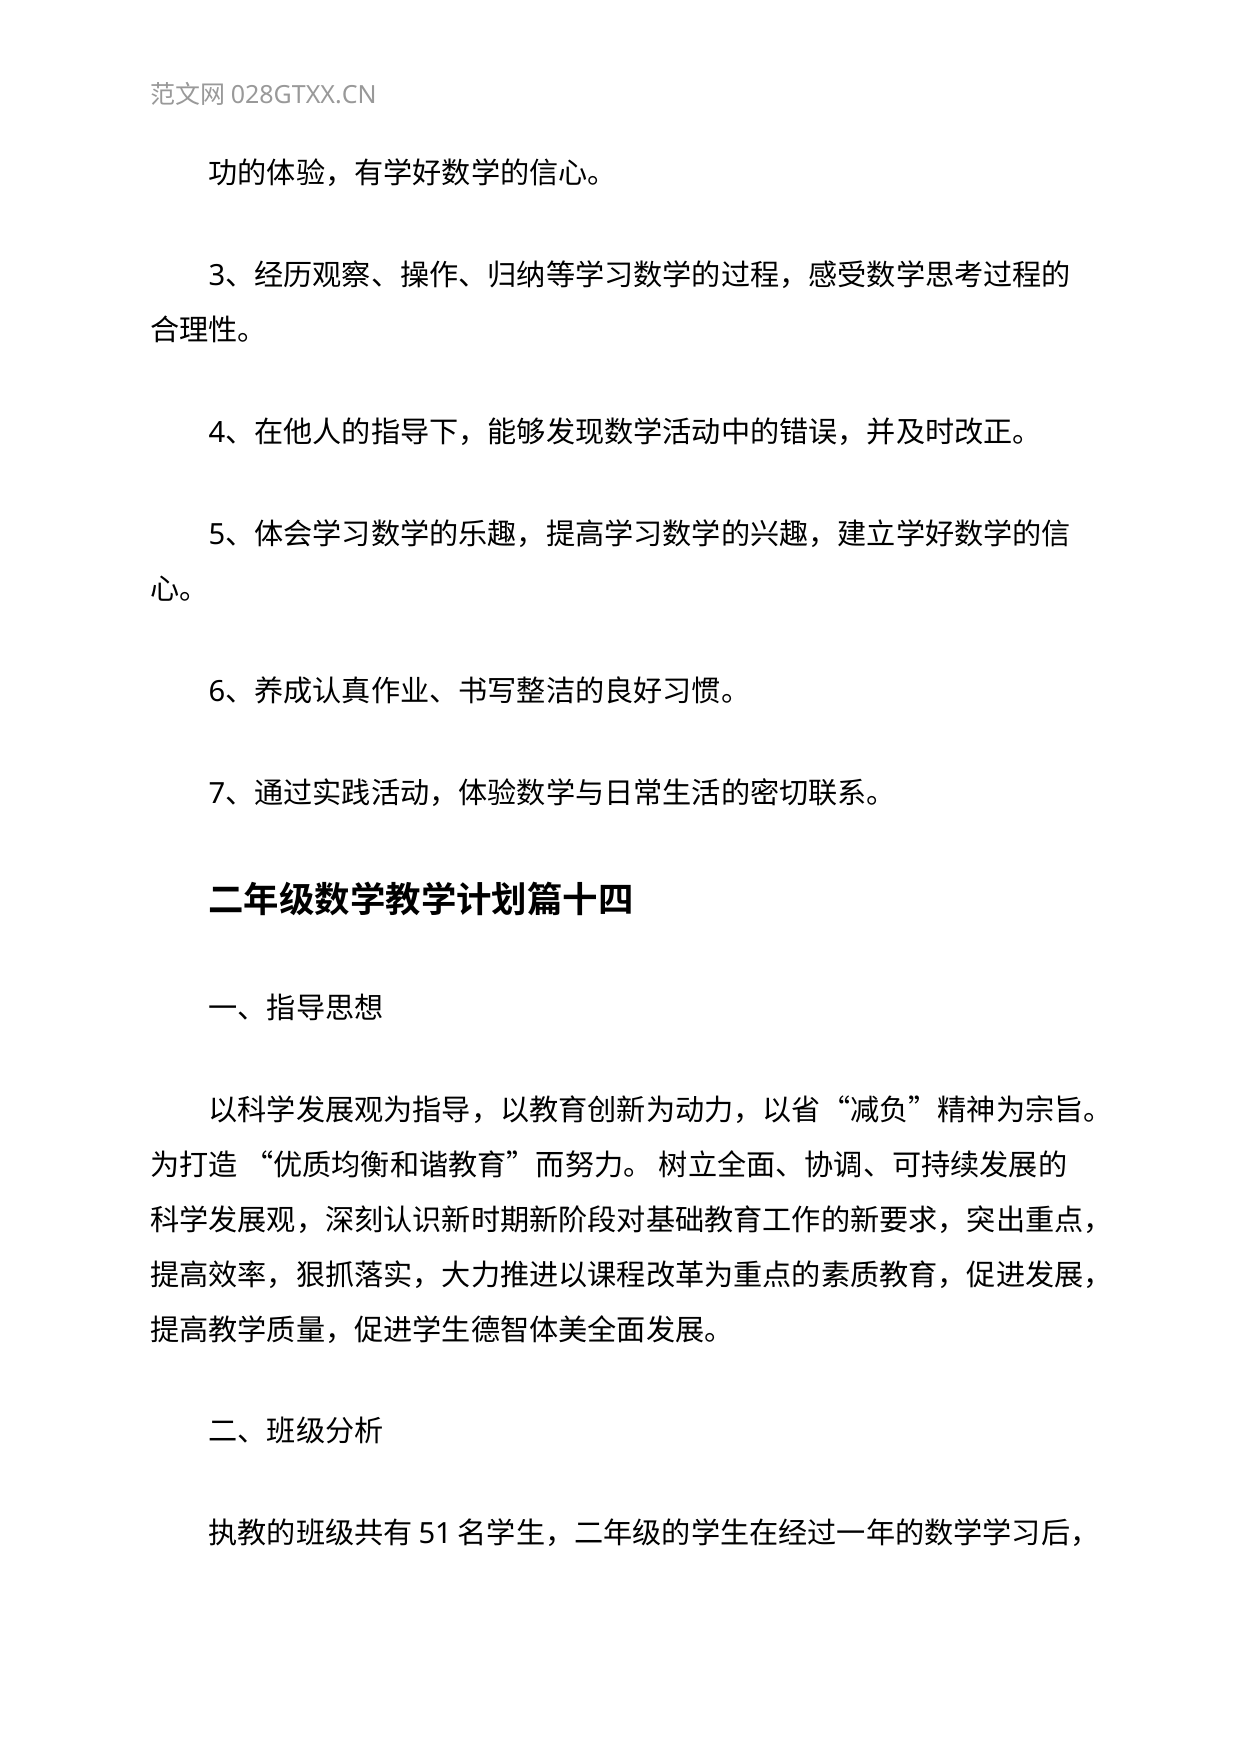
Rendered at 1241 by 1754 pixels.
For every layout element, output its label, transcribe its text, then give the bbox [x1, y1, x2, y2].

text 一、指导思想 [150, 985, 1090, 1027]
text 以科学发展观为指导，以教育创新为动力，以省“减负”精神为宗旨。为打造 “优质均衡和谐教育”而努力。 树立全面、协调、可持续发展的科学发展观，深刻认识新时期新阶段对基础教育工作的新要求，突出重点，提高效率，狠抓落实，大力推进以课程改革为重点的素质教育，促进发展，提高教学质量，促进学生德智体美全面发展。 [150, 1086, 1090, 1348]
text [150, 1509, 1090, 1552]
text 二、班级分析 [150, 1408, 1090, 1450]
text 3、经历观察、操作、归纳等学习数学的过程，感受数学思考过程的合理性。 [150, 252, 1090, 349]
text 4、在他人的指导下，能够发现数学活动中的错误，并及时改正。 [150, 408, 1090, 451]
text 二年级数学教学计划篇十四 [150, 871, 1090, 922]
text 5、体会学习数学的乐趣，提高学习数学的兴趣，建立学好数学的信心。 [150, 511, 1090, 608]
text 7、通过实践活动，体验数学与日常生活的密切联系。 [150, 769, 1090, 812]
text 6、养成认真作业、书写整洁的良好习惯。 [150, 667, 1090, 710]
text 功的体验，有学好数学的信心。 [150, 150, 1090, 192]
